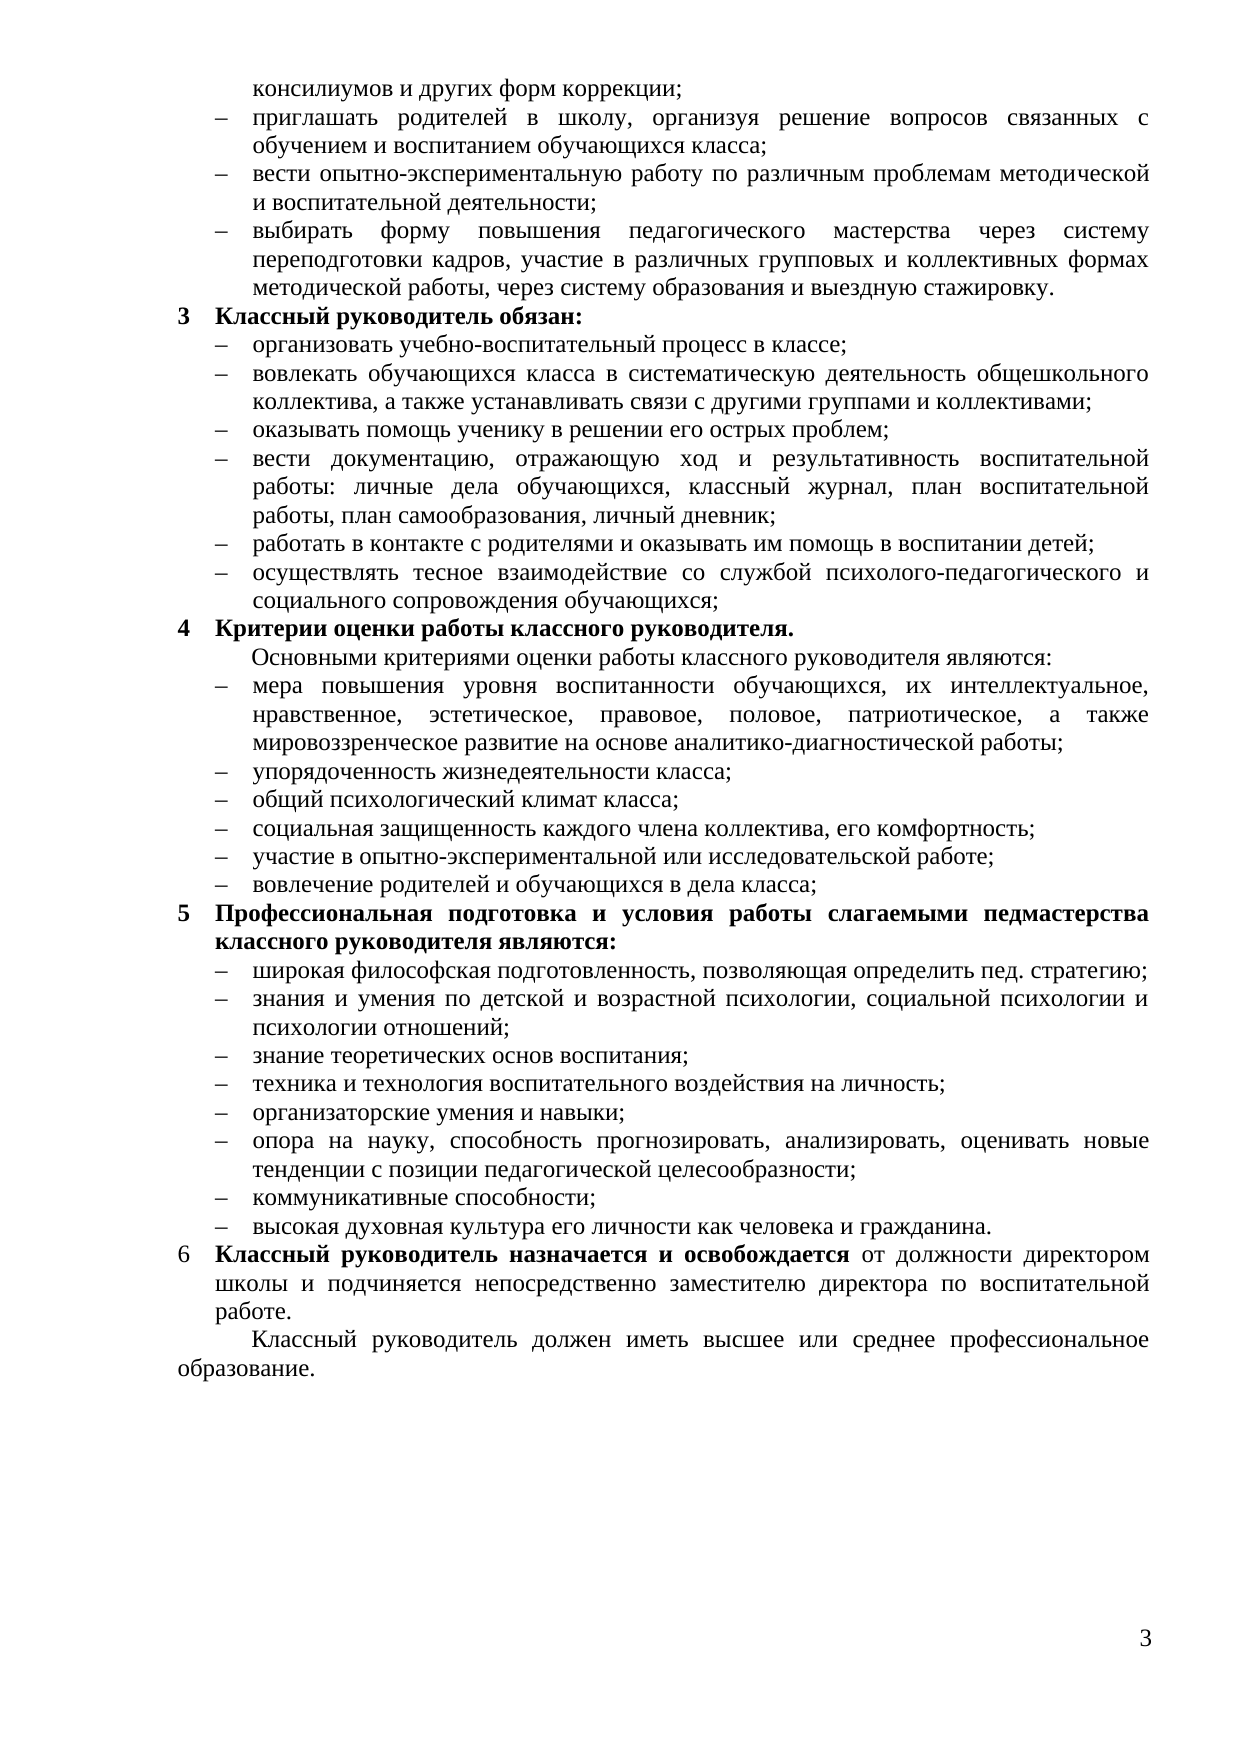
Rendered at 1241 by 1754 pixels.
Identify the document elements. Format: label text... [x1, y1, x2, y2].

list опора на науку, способность прогнозировать, анализировать, оценивать новые тенденции с позиции педагогической целесообразности; [215, 1126, 1150, 1183]
list участие в опытно-экспериментальной или исследовательской работе; [215, 842, 1150, 870]
list мера повышения уровня воспитанности обучающихся, их интеллектуальное, нравственное, эстетическое, правовое, половое, патриотическое, а также мировоззренческое развитие на основе аналитико-диагностической работы; [215, 671, 1150, 756]
list Классный руководитель обязан: [177, 301, 1150, 330]
list знание теоретических основ воспитания; [215, 1041, 1150, 1069]
list Профессиональная подготовка и условия работы слагаемыми педмастерства классного руководителя являются: [177, 898, 1150, 955]
list широкая философская подготовленность, позволяющая определить пед. стратегию; [215, 955, 1150, 984]
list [215, 74, 1150, 102]
list осуществлять тесное взаимодействие со службой психолого-педагогического и социального сопровождения обучающихся; [215, 557, 1150, 614]
list Критерии оценки работы классного руководителя. [177, 614, 1150, 643]
list вовлечение родителей и обучающихся в дела класса; [215, 870, 1150, 898]
text Классный руководитель должен иметь высшее или среднее профессиональное образование. [177, 1325, 1150, 1382]
list оказывать помощь ученику в решении его острых проблем; [215, 415, 1150, 443]
list высокая духовная культура его личности как человека и гражданина. [215, 1211, 1150, 1240]
list вести документацию, отражающую ход и результативность воспитательной работы: личные дела обучающихся, классный журнал, план воспитательной работы, план самообразования, личный дневник; [215, 443, 1150, 529]
list техника и технология воспитательного воздействия на личность; [215, 1069, 1150, 1098]
list вести опытно-экспериментальную работу по различным проблемам методической и воспитательной деятельности; [215, 159, 1150, 216]
list коммуникативные способности; [215, 1183, 1150, 1211]
list работать в контакте с родителями и оказывать им помощь в воспитании детей; [215, 529, 1150, 557]
list вовлекать обучающихся класса в систематическую деятельность общешкольного коллектива, а также устанавливать связи с другими группами и коллективами; [215, 358, 1150, 415]
list общий психологический климат класса; [215, 785, 1150, 813]
list организаторские умения и навыки; [215, 1098, 1150, 1126]
list организовать учебно-воспитательный процесс в классе; [215, 330, 1150, 358]
list социальная защищенность каждого члена коллектива, его комфортность; [215, 813, 1150, 842]
list упорядоченность жизнедеятельности класса; [215, 756, 1150, 785]
list знания и умения по детской и возрастной психологии, социальной психологии и психологии отношений; [215, 984, 1150, 1041]
list Классный руководитель назначается и освобождается от должности директором школы и подчиняется непосредственно заместителю директора по воспитательной работе. [177, 1240, 1150, 1325]
text Основными критериями оценки работы классного руководителя являются: [177, 643, 1150, 671]
list выбирать форму повышения педагогического мастерства через систему переподготовки кадров, участие в различных групповых и коллективных формах методической работы, через систему образования и выездную стажировку. [215, 216, 1150, 301]
list приглашать родителей в школу, организуя решение вопросов связанных с обучением и воспитанием обучающихся класса; [215, 102, 1150, 159]
